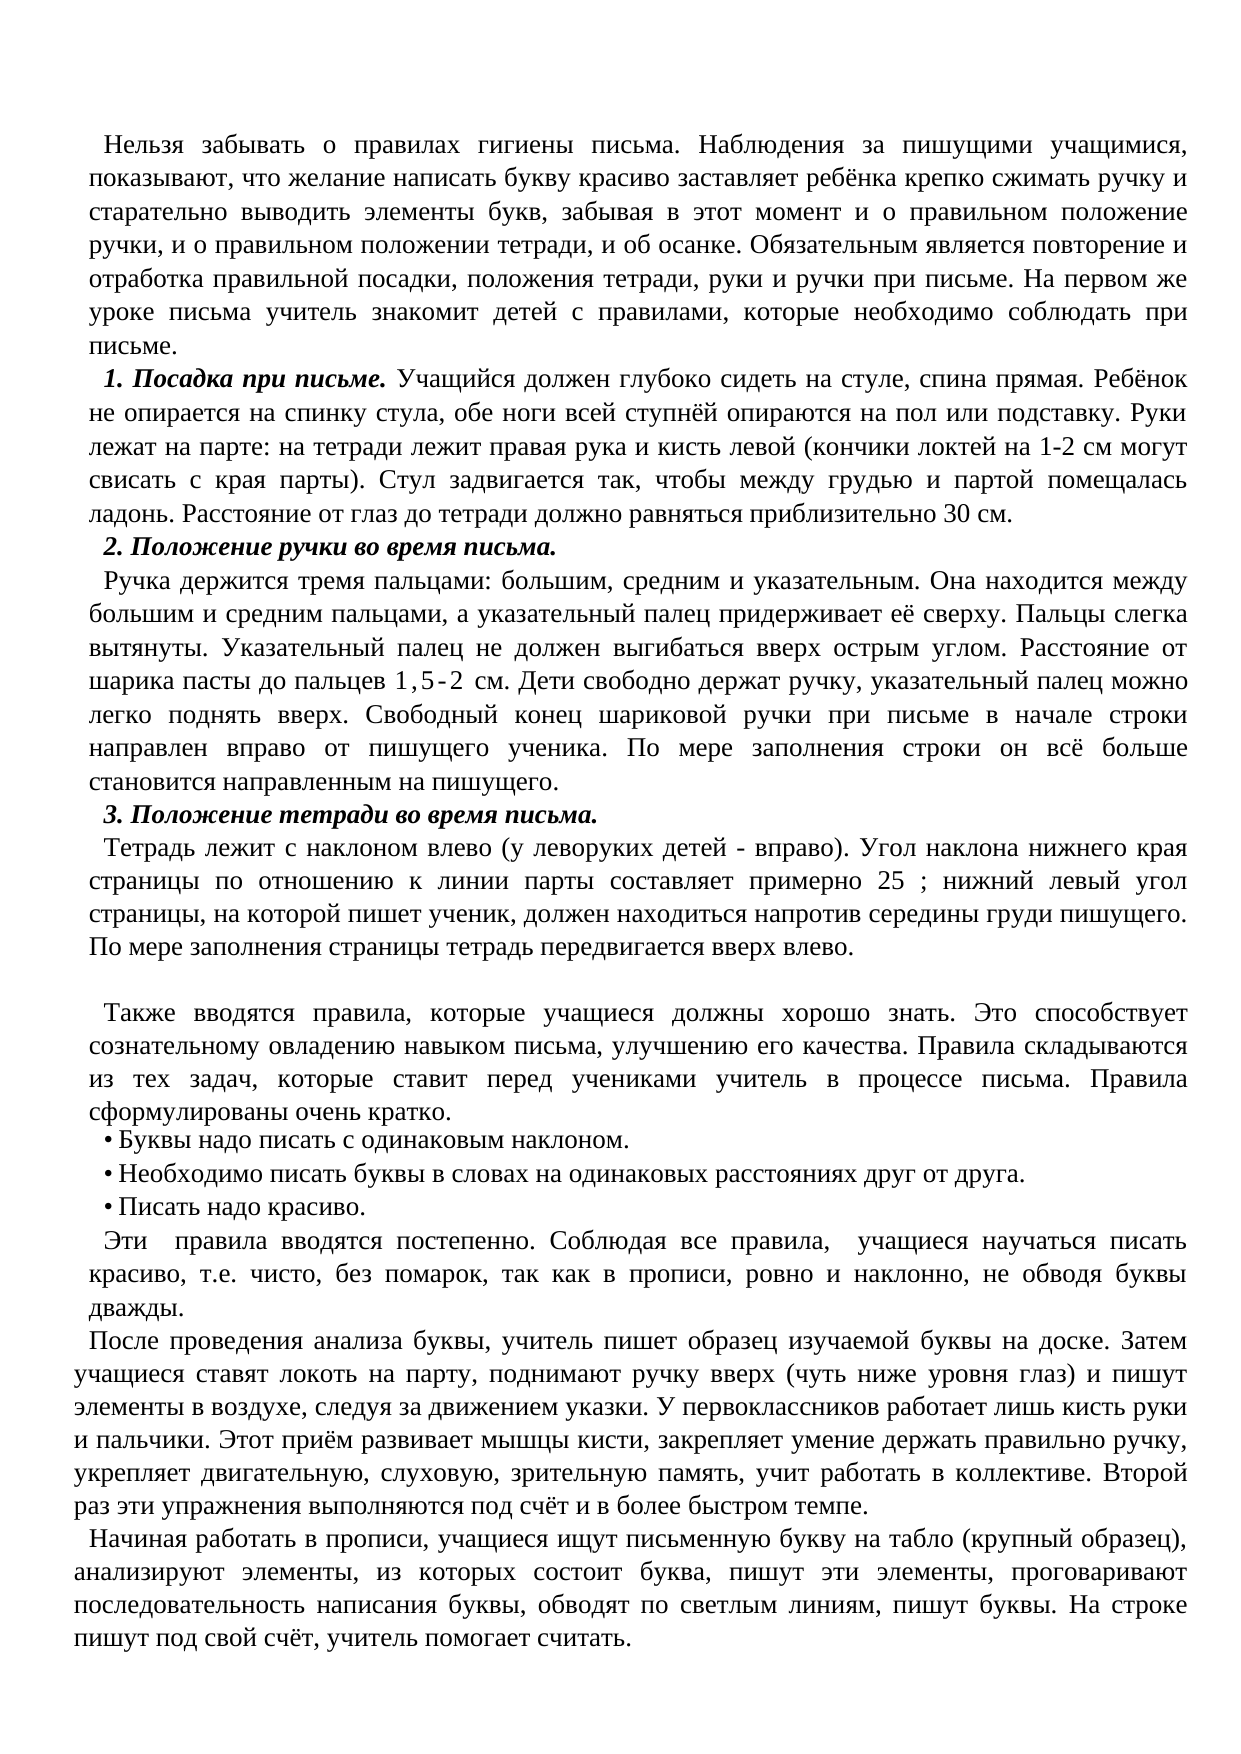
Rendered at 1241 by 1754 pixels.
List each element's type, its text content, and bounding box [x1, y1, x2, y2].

text 2. Положение ручки во время письма. [88, 529, 1189, 562]
list Буквы надо писать с одинаковым наклоном. [88, 1127, 1189, 1154]
text Ручка держится тремя пальцами: большим, средним и указательным. Она находится между большим и средним пальцами, а указательный палец придерживает её сверху. Пальцы слегка вытянуты. Указательный палец не должен выгибаться вверх острым углом. Расстояние от шарика пасты до пальцев 1,5-2 см. Дети свободно держат ручку, указательный палец можно легко поднять вверх. Свободный конец шариковой ручки при письме в начале строки направлен вправо от пишущего ученика. По мере заполнения строки он всё больше становится направленным на пишущего. [88, 562, 1189, 797]
list Писать надо красиво. [88, 1189, 1189, 1222]
text Также вводятся правила, которые учащиеся должны хорошо знать. Это способствует сознательному овладению навыком письма, улучшению его качества. Правила складываются из тех задач, которые ставит перед учениками учитель в процессе письма. Правила сформулированы очень кратко. [88, 995, 1189, 1127]
text 3. Положение тетради во время письма. [88, 797, 1189, 830]
text После проведения анализа буквы, учитель пишет образец изучаемой буквы на доске. Затем учащиеся ставят локоть на парту, поднимают ручку вверх (чуть ниже уровня глаз) и пишут элементы в воздухе, следуя за движением указки. У первоклассников работает лишь кисть руки и пальчики. Этот приём развивает мышцы кисти, закрепляет умение держать правильно ручку, укрепляет двигательную, слуховую, зрительную память, учит работать в коллективе. Второй раз эти упражнения выполняются под счёт и в более быстром темпе. [74, 1323, 1189, 1521]
list Необходимо писать буквы в словах на одинаковых расстояниях друг от друга. [88, 1155, 1189, 1189]
text Эти правила вводятся постепенно. Соблюдая все правила, учащиеся научаться писать красиво, т.е. чисто, без помарок, так как в прописи, ровно и наклонно, не обводя буквы дважды. [88, 1222, 1189, 1323]
text Начиная работать в прописи, учащиеся ищут письменную букву на табло (крупный образец), анализируют элементы, из которых состоит буква, пишут эти элементы, проговаривают последовательность написания буквы, обводят по светлым линиям, пишут буквы. На строке пишут под свой счёт, учитель помогает считать. [74, 1521, 1189, 1653]
text Тетрадь лежит с наклоном влево (у леворуких детей - вправо). Угол наклона нижнего края страницы по отношению к линии парты составляет примерно 25 ; нижний левый угол страницы, на которой пишет ученик, должен находиться напротив середины груди пишущего. По мере заполнения страницы тетрадь передвигается вверх влево. [88, 830, 1189, 962]
text 1. Посадка при письме. Учащийся должен глубоко сидеть на стуле, спина прямая. Ребёнок не опирается на спинку стула, обе ноги всей ступнёй опираются на пол или подставку. Руки лежат на парте: на тетради лежит правая рука и кисть левой (кончики локтей на 1-2 см могут свисать с края парты). Стул задвигается так, чтобы между грудью и партой помещалась ладонь. Расстояние от глаз до тетради должно равняться приблизительно 30 см. [88, 361, 1189, 529]
text Нельзя забывать о правилах гигиены письма. Наблюдения за пишущими учащимися, показывают, что желание написать букву красиво заставляет ребёнка крепко сжимать ручку и старательно выводить элементы букв, забывая в этот момент и о правильном положение ручки, и о правильном положении тетради, и об осанке. Обязательным является повторение и отработка правильной посадки, положения тетради, руки и ручки при письме. На первом же уроке письма учитель знакомит детей с правилами, которые необходимо соблюдать при письме. [88, 126, 1189, 361]
